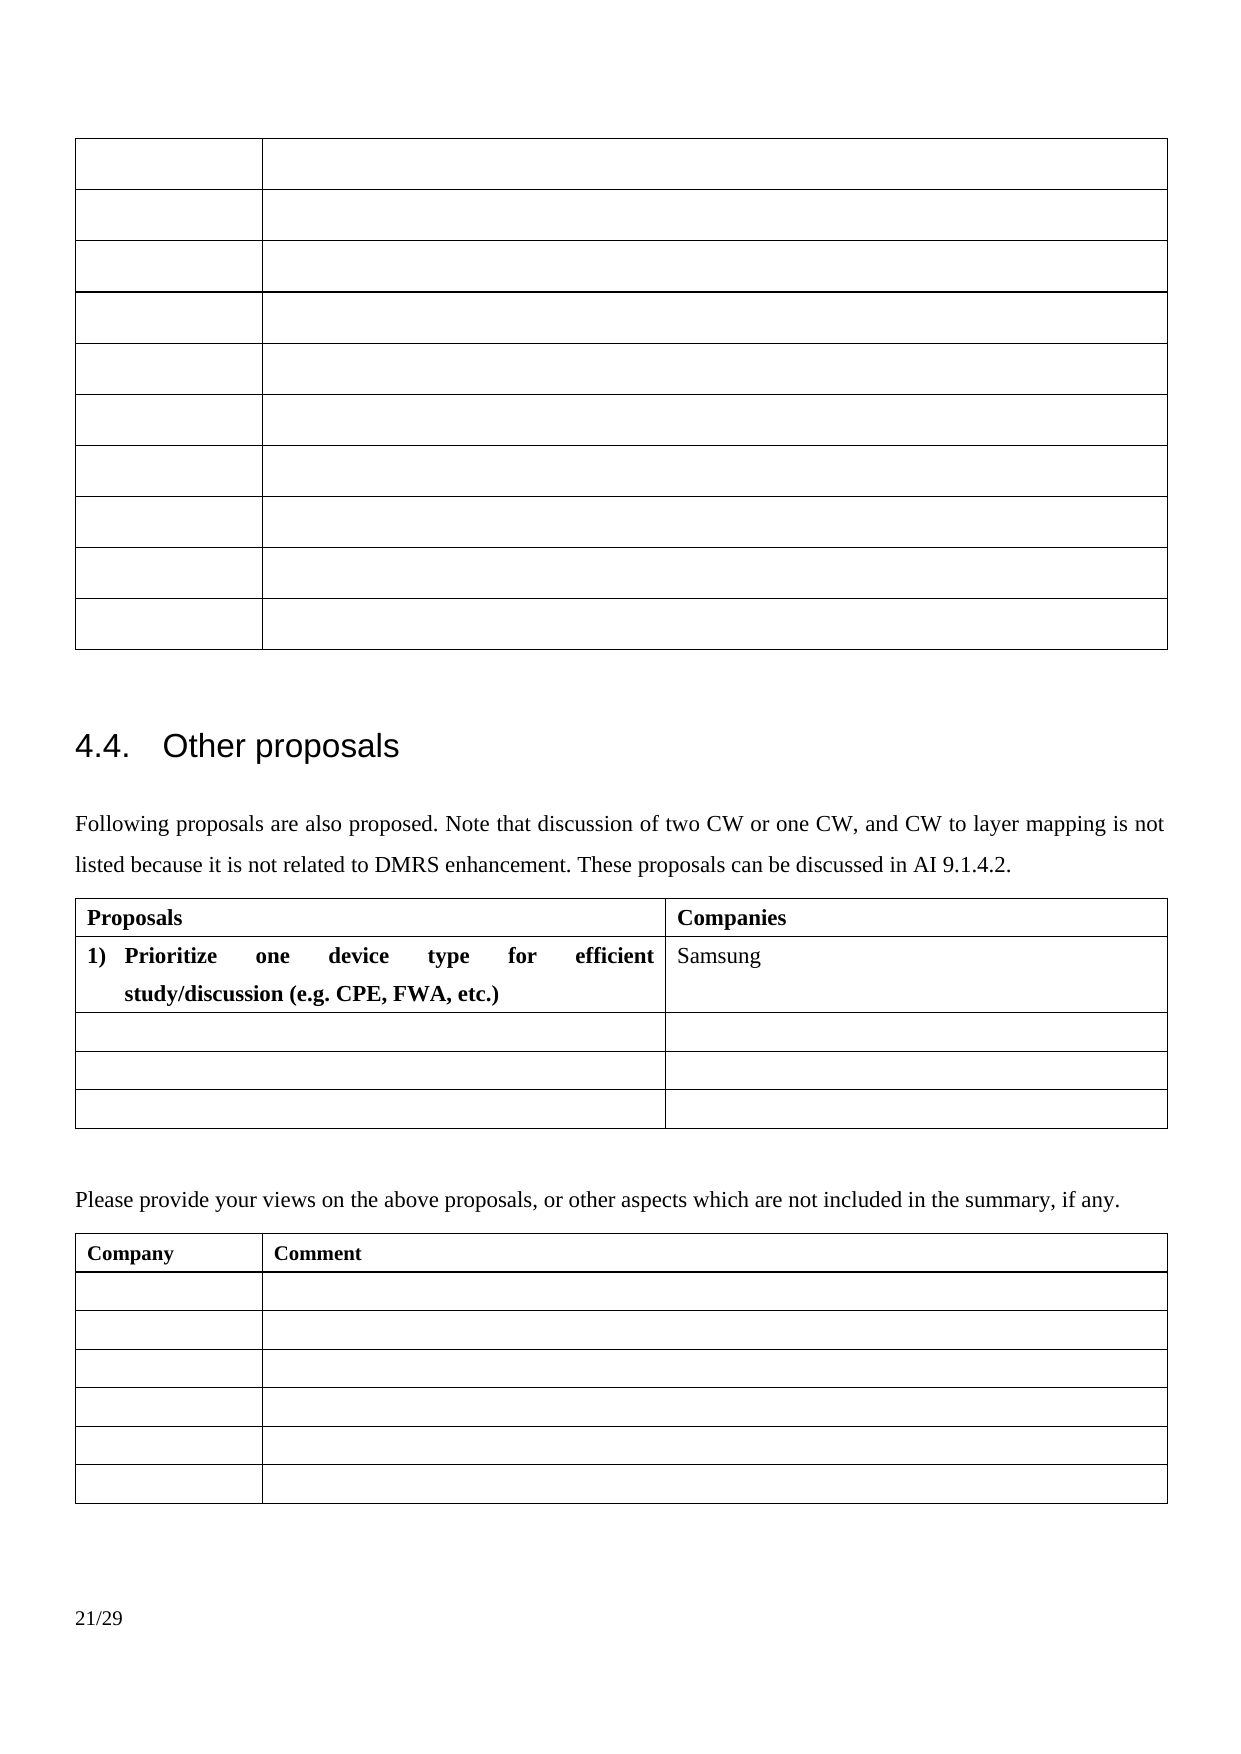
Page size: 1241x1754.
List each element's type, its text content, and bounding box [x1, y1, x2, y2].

table_cell [263, 1273, 1167, 1310]
table_cell [76, 395, 262, 444]
table_cell [76, 1427, 262, 1464]
table_cell [76, 1090, 665, 1128]
table_cell [76, 190, 262, 240]
table_cell [76, 599, 262, 649]
table_cell [666, 1052, 1167, 1089]
table_cell [263, 1465, 1167, 1503]
text Please provide your views on the above proposals, or other aspects which are not included in the summary, if any. [75, 1181, 1165, 1218]
table_cell [76, 446, 262, 496]
table_cell [76, 1052, 665, 1089]
table_cell Samsung [666, 937, 1167, 1012]
table_cell [76, 293, 262, 342]
table_cell [76, 1388, 262, 1426]
table_cell [263, 548, 1167, 598]
table_header Comment [263, 1234, 1167, 1271]
table_header Proposals [76, 899, 665, 936]
table_cell [263, 599, 1167, 649]
table_cell [76, 1311, 262, 1348]
table_cell [76, 344, 262, 393]
table_cell [263, 497, 1167, 547]
table_cell [666, 1090, 1167, 1128]
table_cell [263, 1350, 1167, 1387]
table_cell [76, 548, 262, 598]
table_cell [263, 344, 1167, 393]
table_cell [263, 1311, 1167, 1348]
table_cell [263, 446, 1167, 496]
table_cell [263, 241, 1167, 291]
table_cell [76, 1013, 665, 1051]
table_header Company [76, 1234, 262, 1271]
table_cell [263, 1388, 1167, 1426]
table_cell Prioritize one device type for efficient study/discussion (e.g. CPE, FWA, etc.) [76, 937, 665, 1012]
table_cell [263, 190, 1167, 240]
table_cell [76, 241, 262, 291]
table_cell [263, 139, 1167, 189]
table_header Companies [666, 899, 1167, 936]
table_cell [666, 1013, 1167, 1051]
table_cell [263, 1427, 1167, 1464]
table_cell [263, 293, 1167, 342]
table_cell [76, 1350, 262, 1387]
table_cell [76, 1273, 262, 1310]
text Following proposals are also proposed. Note that discussion of two CW or one CW, and CW to layer mapping is not listed because it is not related to DMRS enhancement. These proposals can be discussed in AI 9.1.4.2. [75, 805, 1165, 883]
table_cell [263, 395, 1167, 444]
subtitle Other proposals [75, 708, 1165, 783]
table_cell [76, 497, 262, 547]
table_cell [76, 139, 262, 189]
table_cell [76, 1465, 262, 1503]
